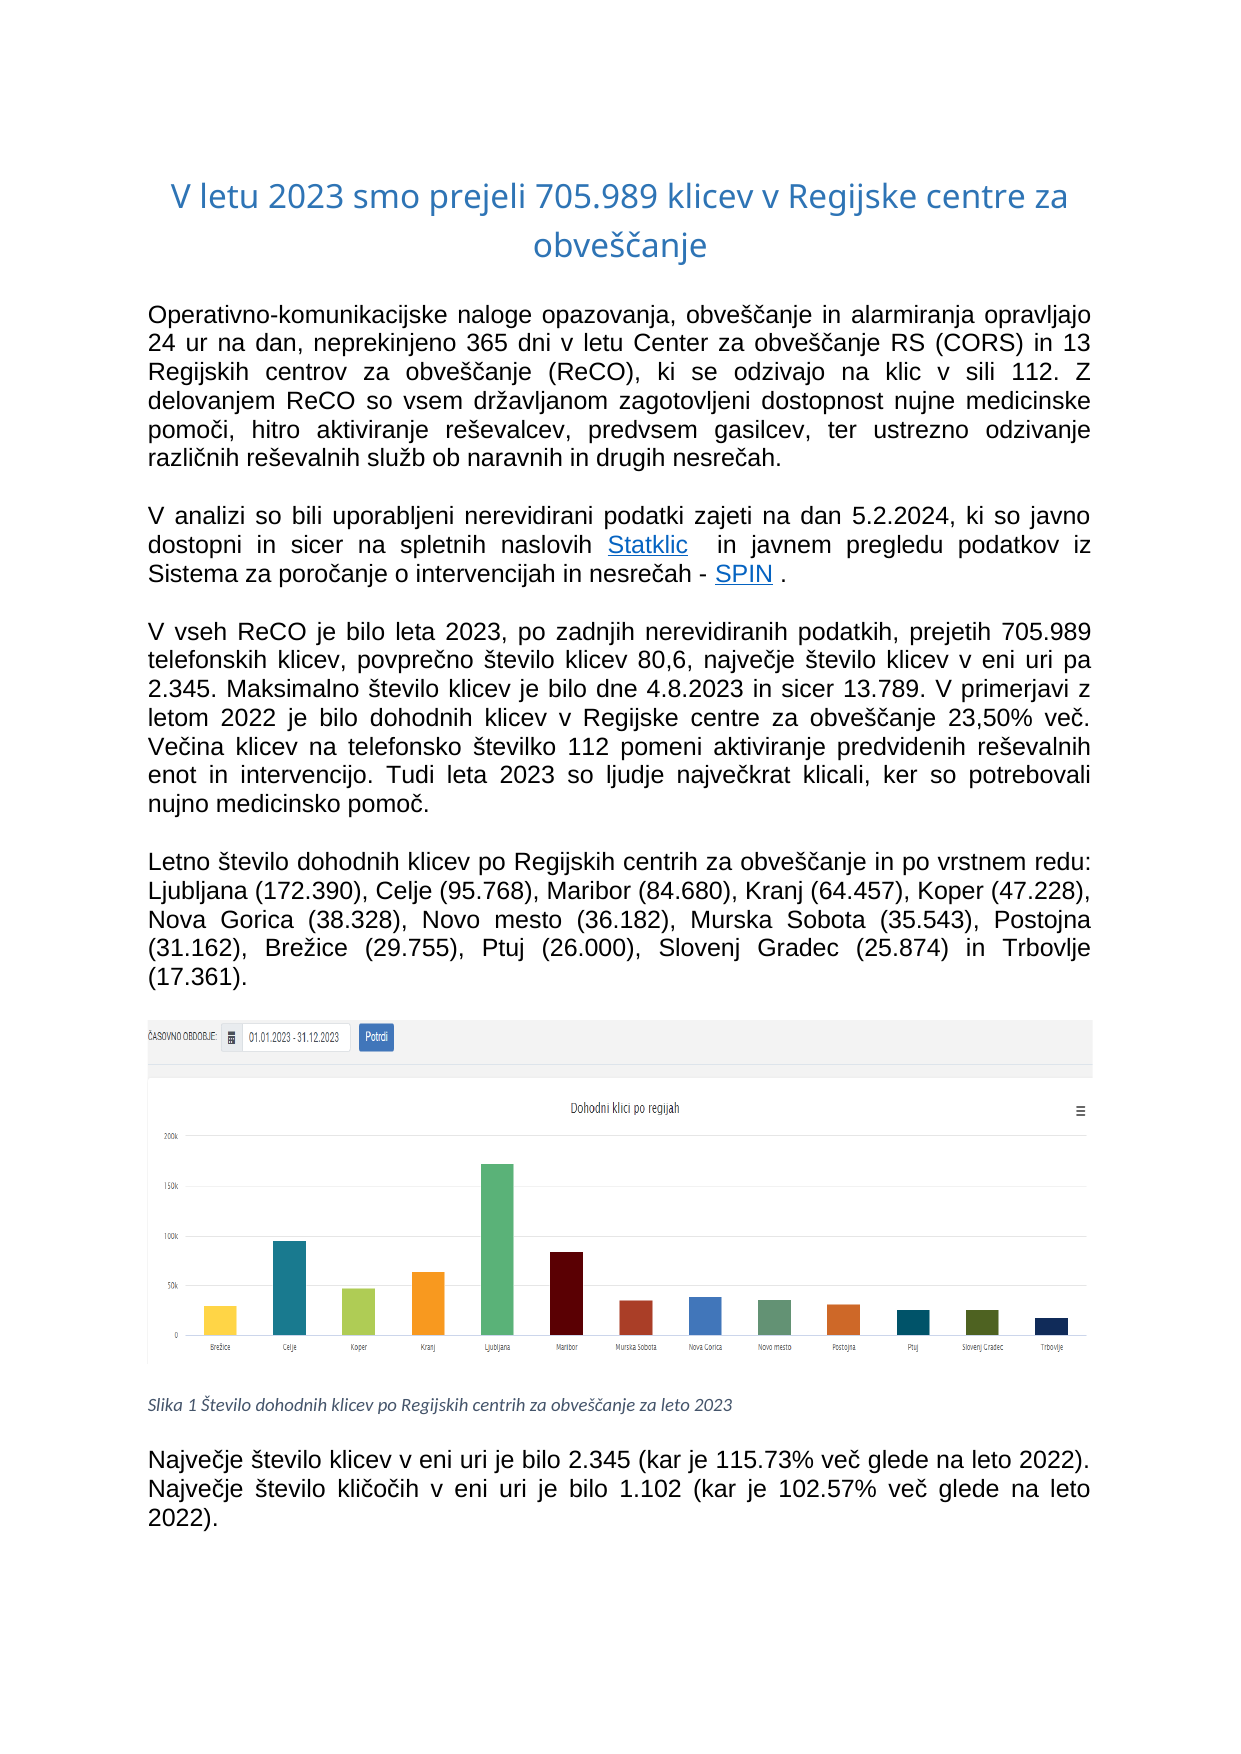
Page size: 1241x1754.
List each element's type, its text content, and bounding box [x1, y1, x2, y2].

text Največje število klicev v eni uri je bilo 2.345 (kar je 115.73% več glede na leto 2022). Največje število kličočih v eni uri je bilo 1.102 (kar je 102.57% več glede na leto 2022). [148, 1445, 1093, 1531]
text Slika 1 Število dohodnih klicev po Regijskih centrih za obveščanje za leto 2023 [148, 1393, 1093, 1416]
picture [147, 1020, 1093, 1364]
text V vseh ReCO je bilo leta 2023, po zadnjih nerevidiranih podatkih, prejetih 705.989 telefonskih klicev, povprečno število klicev 80,6, največje število klicev v eni uri pa 2.345. Maksimalno število klicev je bilo dne 4.8.2023 in sicer 13.789. V primerjavi z letom 2022 je bilo dohodnih klicev v Regijske centre za obveščanje 23,50% več. Večina klicev na telefonsko številko 112 pomeni aktiviranje predvidenih reševalnih enot in intervencijo. Tudi leta 2023 so ljudje največkrat klicali, ker so potrebovali nujno medicinsko pomoč. [148, 617, 1093, 818]
title V letu 2023 smo prejeli 705.989 klicev v Regijske centre za obveščanje [148, 173, 1093, 267]
text Operativno-komunikacijske naloge opazovanja, obveščanje in alarmiranja opravljajo 24 ur na dan, neprekinjeno 365 dni v letu Center za obveščanje RS (CORS) in 13 Regijskih centrov za obveščanje (ReCO), ki se odzivajo na klic v sili 112. Z delovanjem ReCO so vsem državljanom zagotovljeni dostopnost nujne medicinske pomoči, hitro aktiviranje reševalcev, predvsem gasilcev, ter ustrezno odzivanje različnih reševalnih služb ob naravnih in drugih nesrečah. [148, 300, 1093, 472]
text Letno število dohodnih klicev po Regijskih centrih za obveščanje in po vrstnem redu: Ljubljana (172.390), Celje (95.768), Maribor (84.680), Kranj (64.457), Koper (47.228), Nova Gorica (38.328), Novo mesto (36.182), Murska Sobota (35.543), Postojna (31.162), Brežice (29.755), Ptuj (26.000), Slovenj Gradec (25.874) in Trbovlje (17.361). [148, 847, 1093, 991]
text V analizi so bili uporabljeni nerevidirani podatki zajeti na dan 5.2.2024, ki so javno dostopni in sicer na spletnih naslovih Statklic in javnem pregledu podatkov iz Sistema za poročanje o intervencijah in nesrečah - SPIN . [148, 501, 1093, 588]
